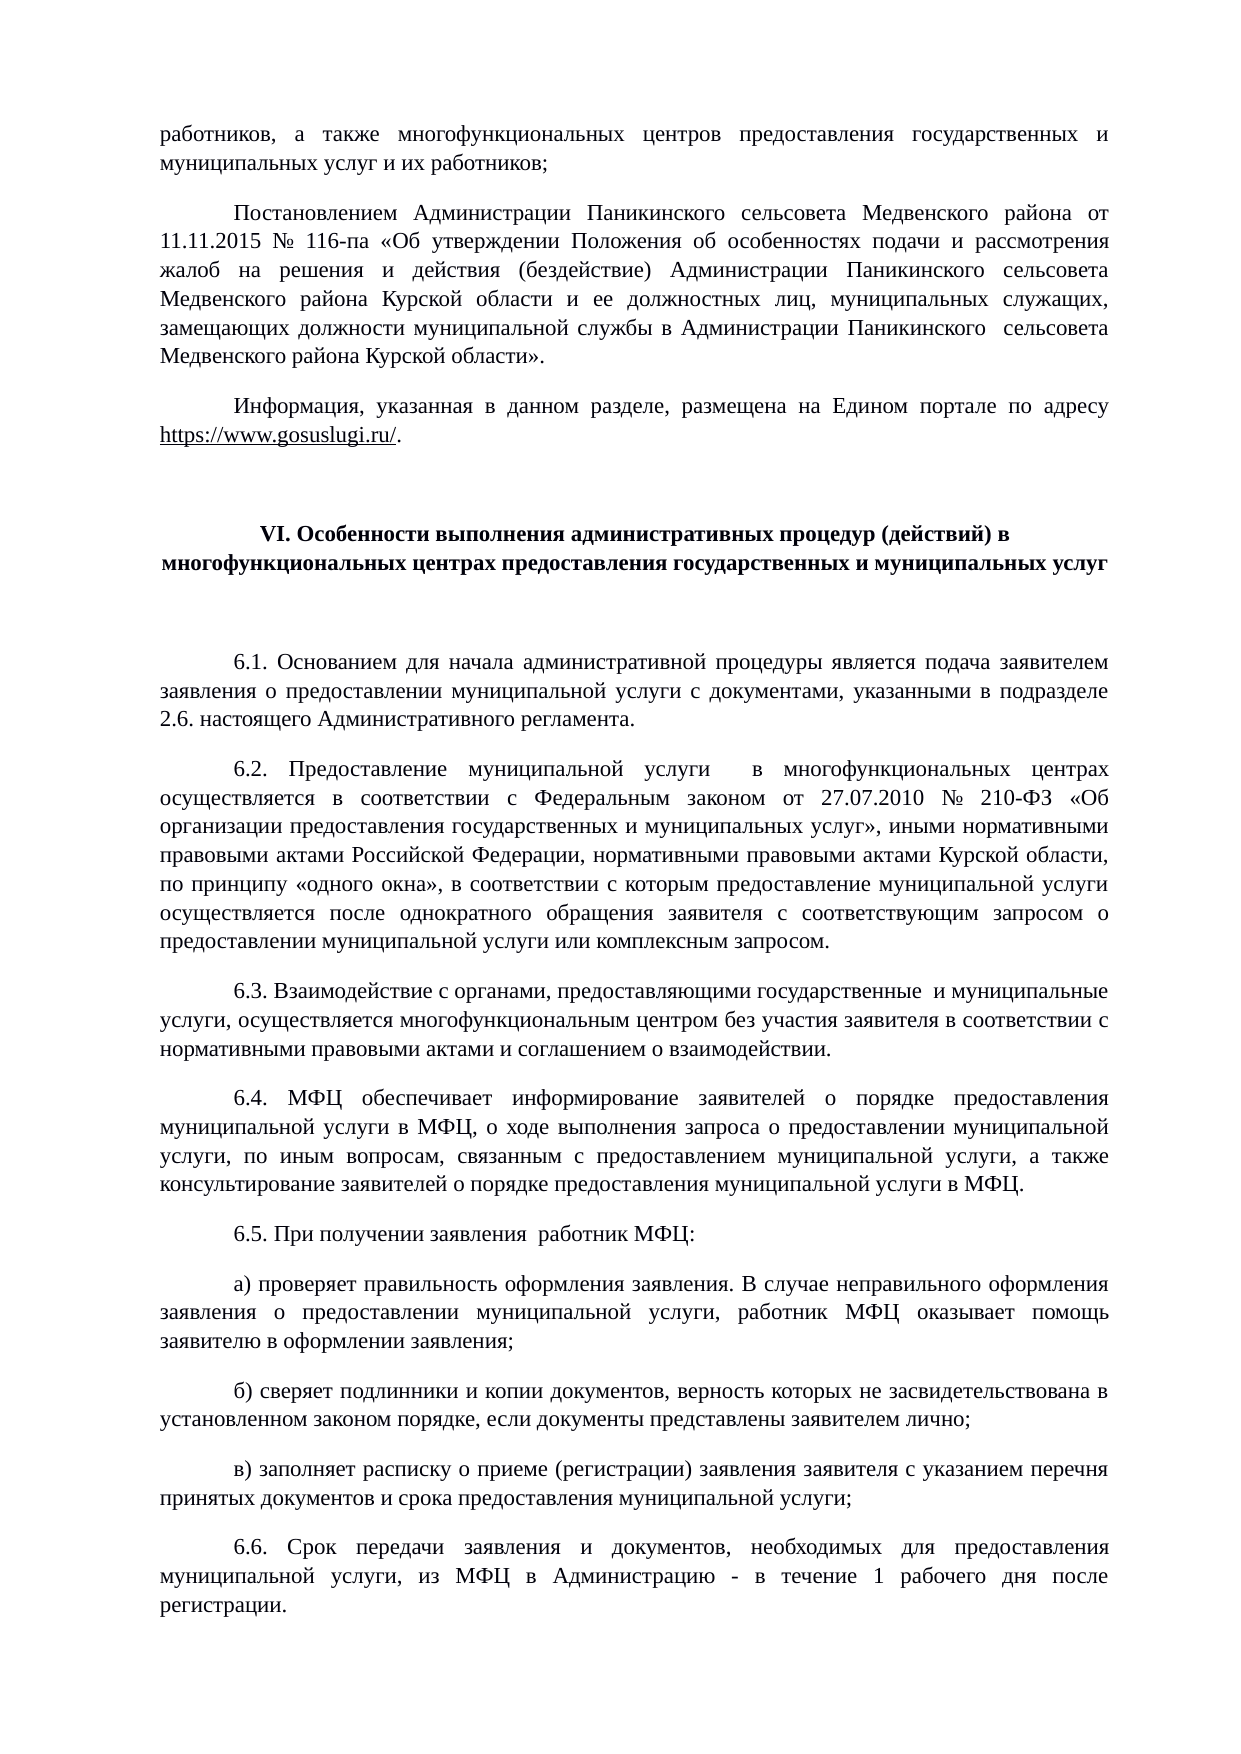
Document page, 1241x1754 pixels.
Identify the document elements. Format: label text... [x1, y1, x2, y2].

text VI. Особенности выполнения административных процедур (действий) в многофункциональных центрах предоставления государственных и муниципальных услуг [159, 518, 1110, 575]
text б) сверяет подлинники и копии документов, верность которых не засвидетельствована в установленном законом порядке, если документы представлены заявителем лично; [159, 1374, 1110, 1432]
text 6.4. МФЦ обеспечивает информирование заявителей о порядке предоставления муниципальной услуги в МФЦ, о ходе выполнения запроса о предоставлении муниципальной услуги, по иным вопросам, связанным с предоставлением муниципальной услуги, а также консультирование заявителей о порядке предоставления муниципальной услуги в МФЦ. [159, 1082, 1110, 1197]
text Информация, указанная в данном разделе, размещена на Едином портале по адресу https://www.gosuslugi.ru/. [159, 390, 1110, 447]
text 6.2. Предоставление муниципальной услуги в многофункциональных центрах осуществляется в соответствии с Федеральным законом от 27.07.2010 № 210-ФЗ «Об организации предоставления государственных и муниципальных услуг», иными нормативными правовыми актами Российской Федерации, нормативными правовыми актами Курской области, по принципу «одного окна», в соответствии с которым предоставление муниципальной услуги осуществляется после однократного обращения заявителя с соответствующим запросом о предоставлении муниципальной услуги или комплексным запросом. [159, 753, 1110, 954]
text 6.3. Взаимодействие с органами, предоставляющими государственные и муниципальные услуги, осуществляется многофункциональным центром без участия заявителя в соответствии с нормативными правовыми актами и соглашением о взаимодействии. [159, 975, 1110, 1061]
text 6.6. Срок передачи заявления и документов, необходимых для предоставления муниципальной услуги, из МФЦ в Администрацию - в течение 1 рабочего дня после регистрации. [159, 1531, 1110, 1617]
text а) проверяет правильность оформления заявления. В случае неправильного оформления заявления о предоставлении муниципальной услуги, работник МФЦ оказывает помощь заявителю в оформлении заявления; [159, 1267, 1110, 1353]
text в) заполняет расписку о приеме (регистрации) заявления заявителя с указанием перечня принятых документов и срока предоставления муниципальной услуги; [159, 1453, 1110, 1510]
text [159, 118, 1110, 176]
text Постановлением Администрации Паникинского сельсовета Медвенского района от 11.11.2015 № 116-па «Об утверждении Положения об особенностях подачи и рассмотрения жалоб на решения и действия (бездействие) Администрации Паникинского сельсовета Медвенского района Курской области и ее должностных лиц, муниципальных служащих, замещающих должности муниципальной службы в Администрации Паникинского сельсовета Медвенского района Курской области». [159, 196, 1110, 369]
text 6.5. При получении заявления работник МФЦ: [159, 1218, 1110, 1246]
text 6.1. Основанием для начала административной процедуры является подача заявителем заявления о предоставлении муниципальной услуги с документами, указанными в подразделе 2.6. настоящего Административного регламента. [159, 646, 1110, 732]
